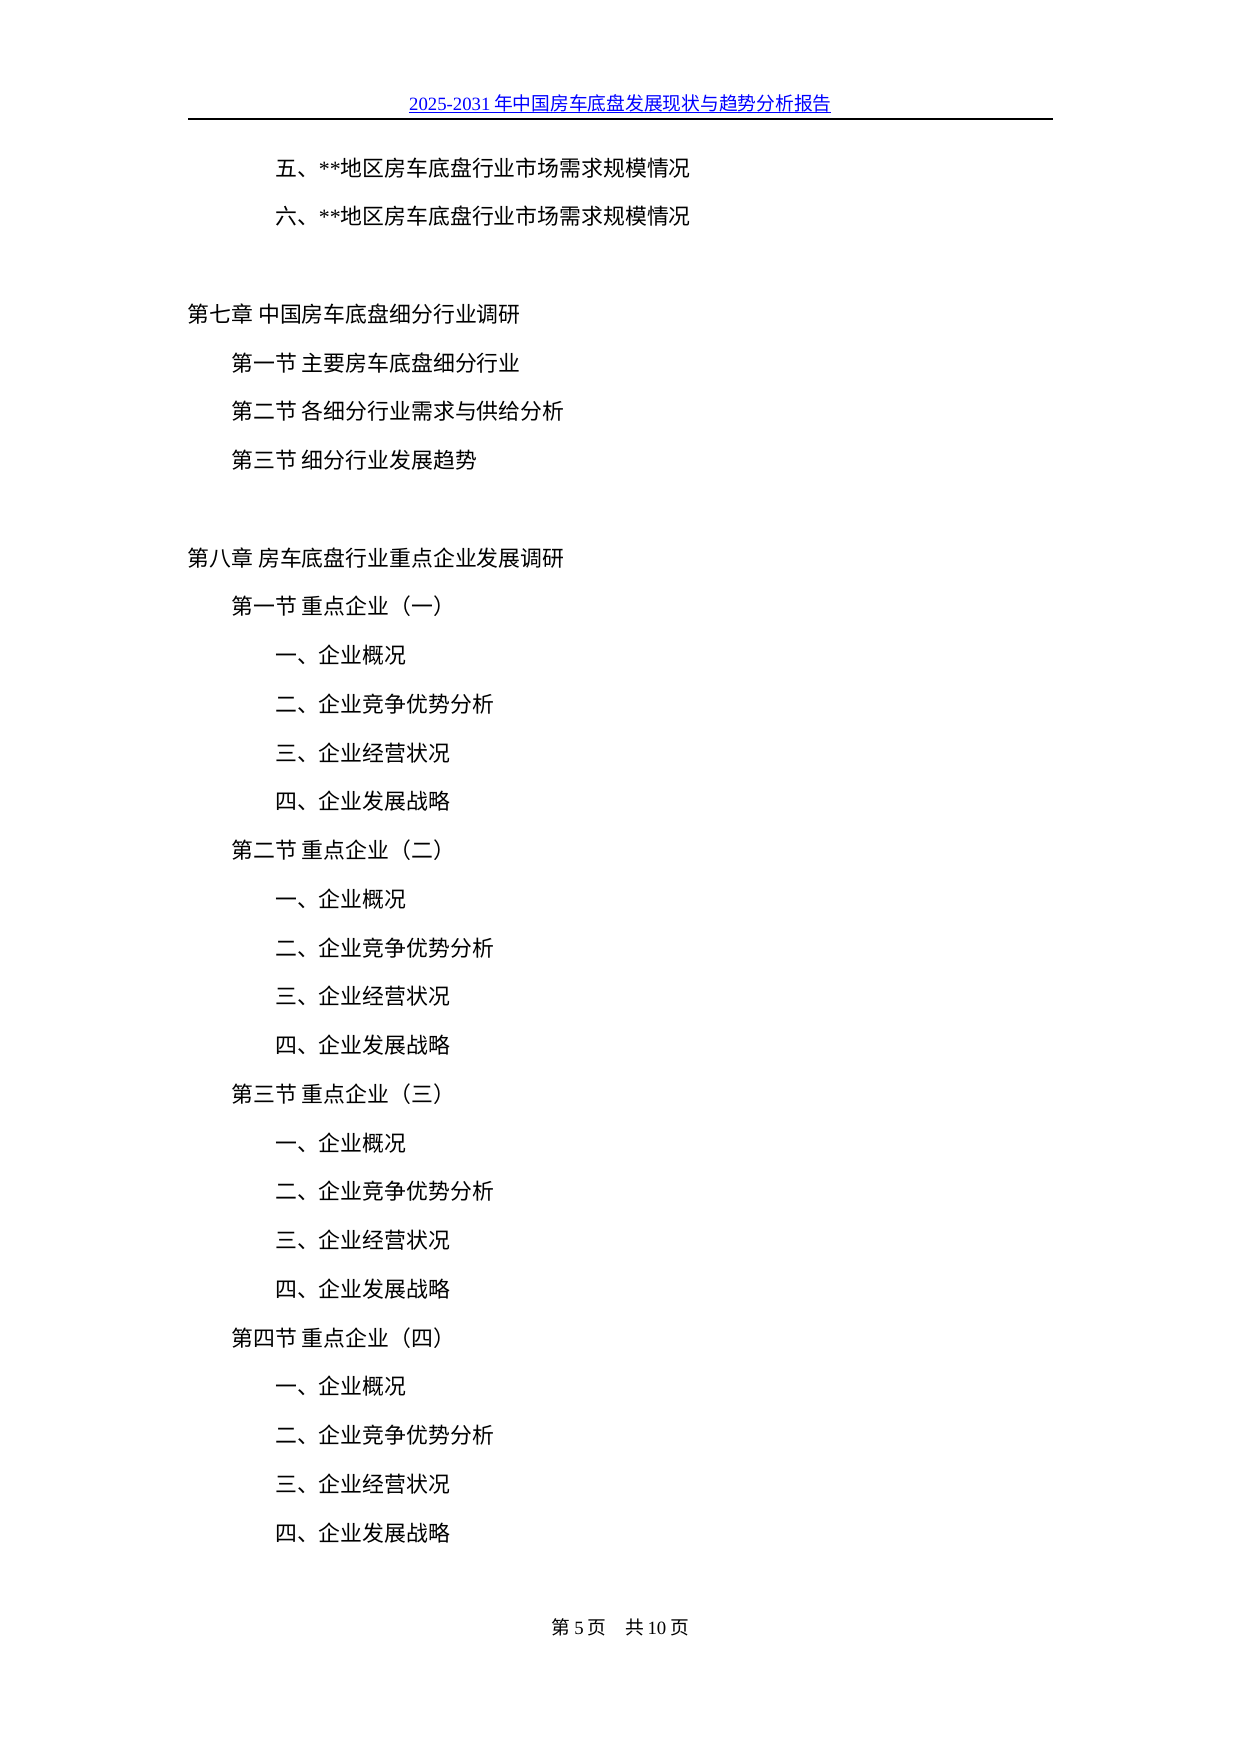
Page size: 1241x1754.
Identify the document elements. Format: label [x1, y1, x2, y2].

text [187, 150, 1053, 1548]
